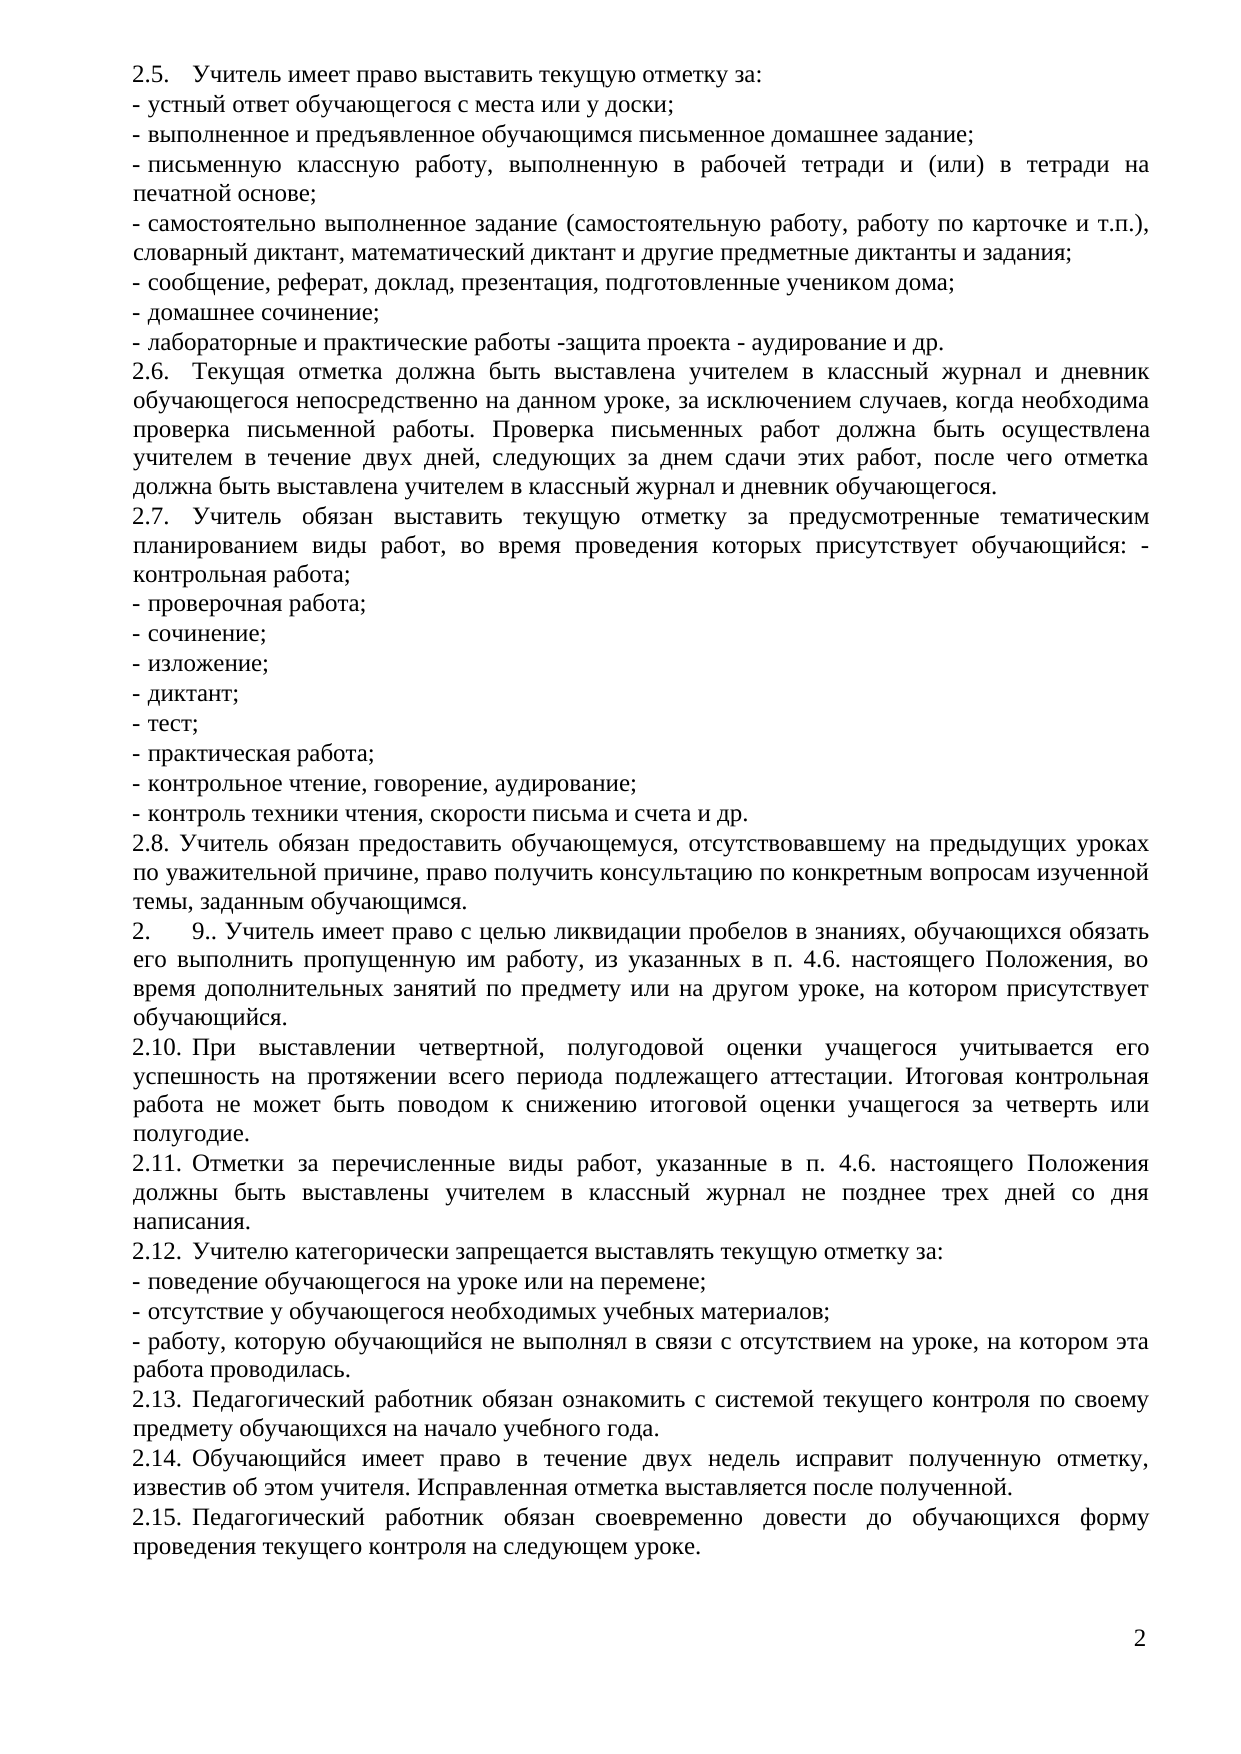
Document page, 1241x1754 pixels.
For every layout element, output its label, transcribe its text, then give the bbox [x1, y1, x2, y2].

list письменную классную работу, выполненную в рабочей тетради и (или) в тетради на печатной основе; [132, 149, 1150, 207]
list Педагогический работник обязан ознакомить с системой текущего контроля по своему предмету обучающихся на начало учебного года. [132, 1384, 1150, 1442]
list устный ответ обучающегося с места или у доски; [132, 89, 1150, 118]
list лабораторные и практические работы -защита проекта - аудирование и др. [132, 327, 1150, 355]
list контроль техники чтения, скорости письма и счета и др. [132, 798, 1150, 827]
list При выставлении четвертной, полугодовой оценки учащегося учитывается его успешность на протяжении всего периода подлежащего аттестации. Итоговая контрольная работа не может быть поводом к снижению итоговой оценки учащегося за четверть или полугодие. [132, 1032, 1150, 1147]
list практическая работа; [132, 738, 1150, 767]
list Учителю категорически запрещается выставлять текущую отметку за: [132, 1236, 1150, 1264]
list 9.. Учитель имеет право с целью ликвидации пробелов в знаниях, обучающихся обязать его выполнить пропущенную им работу, из указанных в п. 4.6. настоящего Положения, во время дополнительных занятий по предмету или на другом уроке, на котором присутствует обучающийся. [132, 916, 1150, 1031]
list отсутствие у обучающегося необходимых учебных материалов; [132, 1296, 1150, 1324]
list сообщение, реферат, доклад, презентация, подготовленные учеником дома; [132, 267, 1150, 295]
list Отметки за перечисленные виды работ, указанные в п. 4.6. настоящего Положения должны быть выставлены учителем в классный журнал не позднее трех дней со дня написания. [132, 1148, 1150, 1234]
list домашнее сочинение; [132, 297, 1150, 325]
text 2.8. Учитель обязан предоставить обучающемуся, отсутствовавшему на предыдущих уроках по уважительной причине, право получить консультацию по конкретным вопросам изученной темы, заданным обучающимся. [132, 828, 1150, 914]
list контрольное чтение, говорение, аудирование; [132, 768, 1150, 797]
list работу, которую обучающийся не выполнял в связи с отсутствием на уроке, на котором эта работа проводилась. [132, 1326, 1150, 1383]
list Текущая отметка должна быть выставлена учителем в классный журнал и дневник обучающегося непосредственно на данном уроке, за исключением случаев, когда необходима проверка письменной работы. Проверка письменных работ должна быть осуществлена учителем в течение двух дней, следующих за днем сдачи этих работ, после чего отметка должна быть выставлена учителем в классный журнал и дневник обучающегося. [132, 356, 1151, 500]
list диктант; [132, 678, 1150, 707]
list тест; [132, 708, 1150, 737]
list Педагогический работник обязан своевременно довести до обучающихся форму проведения текущего контроля на следующем уроке. [132, 1502, 1150, 1559]
list самостоятельно выполненное задание (самостоятельную работу, работу по карточке и т.п.), словарный диктант, математический диктант и другие предметные диктанты и задания; [132, 208, 1150, 265]
list Учитель имеет право выставить текущую отметку за: [132, 59, 1150, 88]
list сочинение; [132, 618, 1150, 647]
list Учитель обязан выставить текущую отметку за предусмотренные тематическим планированием виды работ, во время проведения которых присутствует обучающийся: - контрольная работа; [132, 501, 1151, 587]
list проверочная работа; [132, 588, 1150, 617]
list выполненное и предъявленное обучающимся письменное домашнее задание; [132, 119, 1150, 148]
list Обучающийся имеет право в течение двух недель исправит полученную отметку, известив об этом учителя. Исправленная отметка выставляется после полученной. [132, 1443, 1150, 1501]
list поведение обучающегося на уроке или на перемене; [132, 1266, 1150, 1294]
list изложение; [132, 648, 1150, 677]
